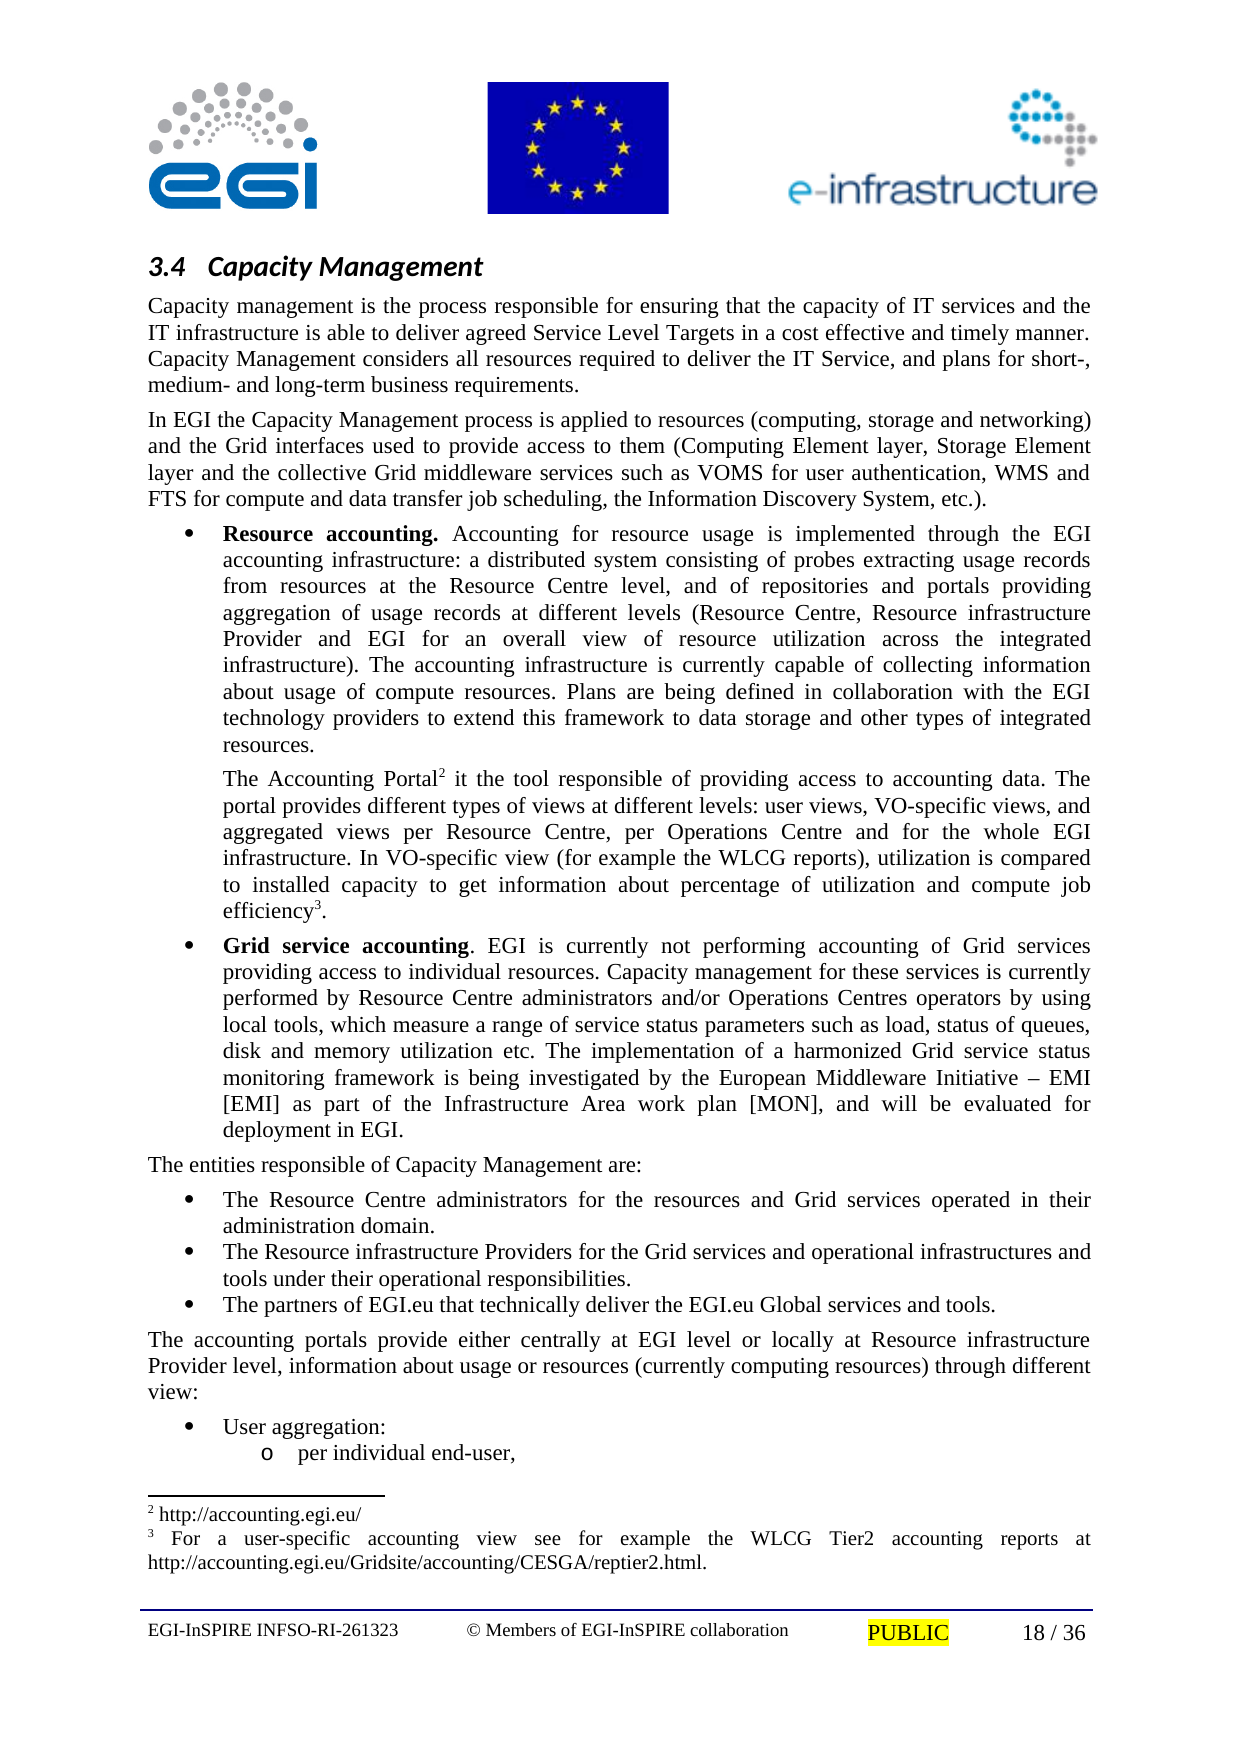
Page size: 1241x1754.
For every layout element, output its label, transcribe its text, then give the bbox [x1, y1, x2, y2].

list The Resource infrastructure Providers for the Grid services and operational infrastructures and tools under their operational responsibilities. [185, 1238, 1092, 1291]
list per individual end-user, [260, 1439, 1092, 1468]
text The Accounting Portal it the tool responsible of providing access to accounting data. The portal provides different types of views at different levels: user views, VO-specific views, and aggregated views per Resource Centre, per Operations Centre and for the whole EGI infrastructure. In VO-specific view (for example the WLCG reports), utilization is compared to installed capacity to get information about percentage of utilization and compute job efficiency. [223, 765, 1092, 923]
picture [487, 82, 669, 214]
text The entities responsible of Capacity Management are: [148, 1151, 1092, 1177]
picture [147, 82, 319, 211]
list The partners of EGI.eu that technically deliver the EGI.eu Global services and tools. [185, 1291, 1092, 1317]
list The Resource Centre administrators for the resources and Grid services operated in their administration domain. [185, 1186, 1092, 1238]
subtitle Capacity Management [148, 248, 1092, 284]
text Capacity management is the process responsible for ensuring that the capacity of IT services and the IT infrastructure is able to deliver agreed Service Level Targets in a cost effective and timely manner. Capacity Management considers all resources required to deliver the IT Service, and plans for short-, medium- and long-term business requirements. [148, 292, 1092, 398]
text The accounting portals provide either centrally at EGI level or locally at Resource infrastructure Provider level, information about usage or resources (currently computing resources) through different view: [148, 1326, 1092, 1405]
picture [781, 82, 1106, 214]
text In EGI the Capacity Management process is applied to resources (computing, storage and networking) and the Grid interfaces used to provide access to them (Computing Element layer, Storage Element layer and the collective Grid middleware services such as VOMS for user authentication, WMS and FTS for compute and data transfer job scheduling, the Information Discovery System, etc.). [148, 406, 1092, 511]
list Resource accounting. Accounting for resource usage is implemented through the EGI accounting infrastructure: a distributed system consisting of probes extracting usage records from resources at the Resource Centre level, and of repositories and portals providing aggregation of usage records at different levels (Resource Centre, Resource infrastructure Provider and EGI for an overall view of resource utilization across the integrated infrastructure). The accounting infrastructure is currently capable of collecting information about usage of compute resources. Plans are being defined in collaboration with the EGI technology providers to extend this framework to data storage and other types of integrated resources. [185, 520, 1092, 757]
list User aggregation: [185, 1413, 1092, 1439]
list Grid service accounting. EGI is currently not performing accounting of Grid services providing access to individual resources. Capacity management for these services is currently performed by Resource Centre administrators and/or Operations Centres operators by using local tools, which measure a range of service status parameters such as load, status of queues, disk and memory utilization etc. The implementation of a harmonized Grid service status monitoring framework is being investigated by the European Middleware Initiative – EMI [EMI] as part of the Infrastructure Area work plan [MON], and will be evaluated for deployment in EGI. [185, 932, 1092, 1143]
